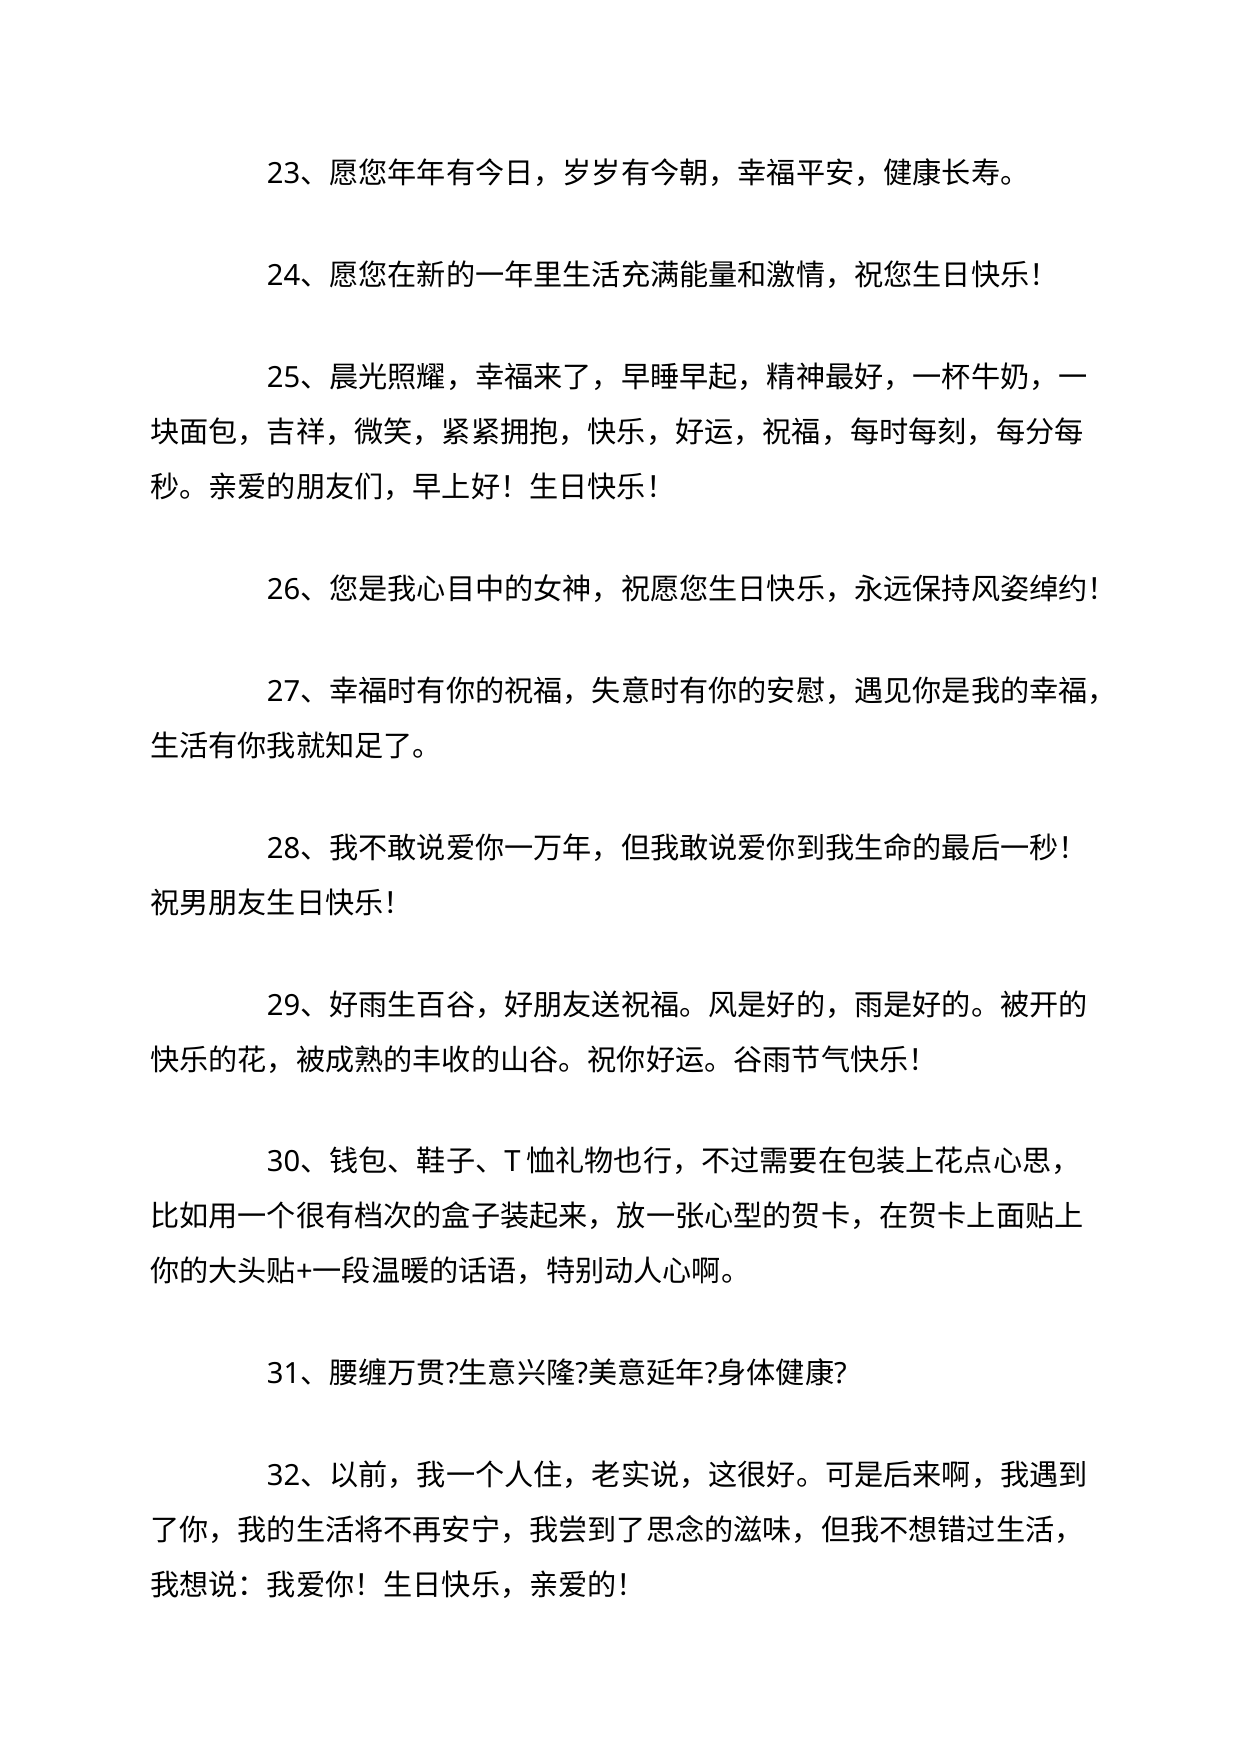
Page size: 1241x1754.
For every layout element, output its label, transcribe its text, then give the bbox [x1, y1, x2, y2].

text 24、愿您在新的一年里生活充满能量和激情，祝您生日快乐！ [150, 252, 1090, 294]
text 31、腰缠万贯?生意兴隆?美意延年?身体健康? [150, 1350, 1090, 1392]
text 26、您是我心目中的女神，祝愿您生日快乐，永远保持风姿绰约！ [150, 566, 1090, 608]
text 23、愿您年年有今日，岁岁有今朝，幸福平安，健康长寿。 [150, 150, 1090, 192]
text 30、钱包、鞋子、T恤礼物也行，不过需要在包装上花点心思，比如用一个很有档次的盒子装起来，放一张心型的贺卡，在贺卡上面贴上你的大头贴+一段温暖的话语，特别动人心啊。 [150, 1138, 1090, 1290]
text 29、好雨生百谷，好朋友送祝福。风是好的，雨是好的。被开的快乐的花，被成熟的丰收的山谷。祝你好运。谷雨节气快乐！ [150, 981, 1090, 1078]
text 27、幸福时有你的祝福，失意时有你的安慰，遇见你是我的幸福，生活有你我就知足了。 [150, 668, 1090, 765]
text 25、晨光照耀，幸福来了，早睡早起，精神最好，一杯牛奶，一块面包，吉祥，微笑，紧紧拥抱，快乐，好运，祝福，每时每刻，每分每秒。亲爱的朋友们，早上好！生日快乐！ [150, 354, 1090, 506]
text 32、以前，我一个人住，老实说，这很好。可是后来啊，我遇到了你，我的生活将不再安宁，我尝到了思念的滋味，但我不想错过生活，我想说：我爱你！生日快乐，亲爱的！ [150, 1452, 1090, 1604]
text 28、我不敢说爱你一万年，但我敢说爱你到我生命的最后一秒！祝男朋友生日快乐！ [150, 824, 1090, 922]
